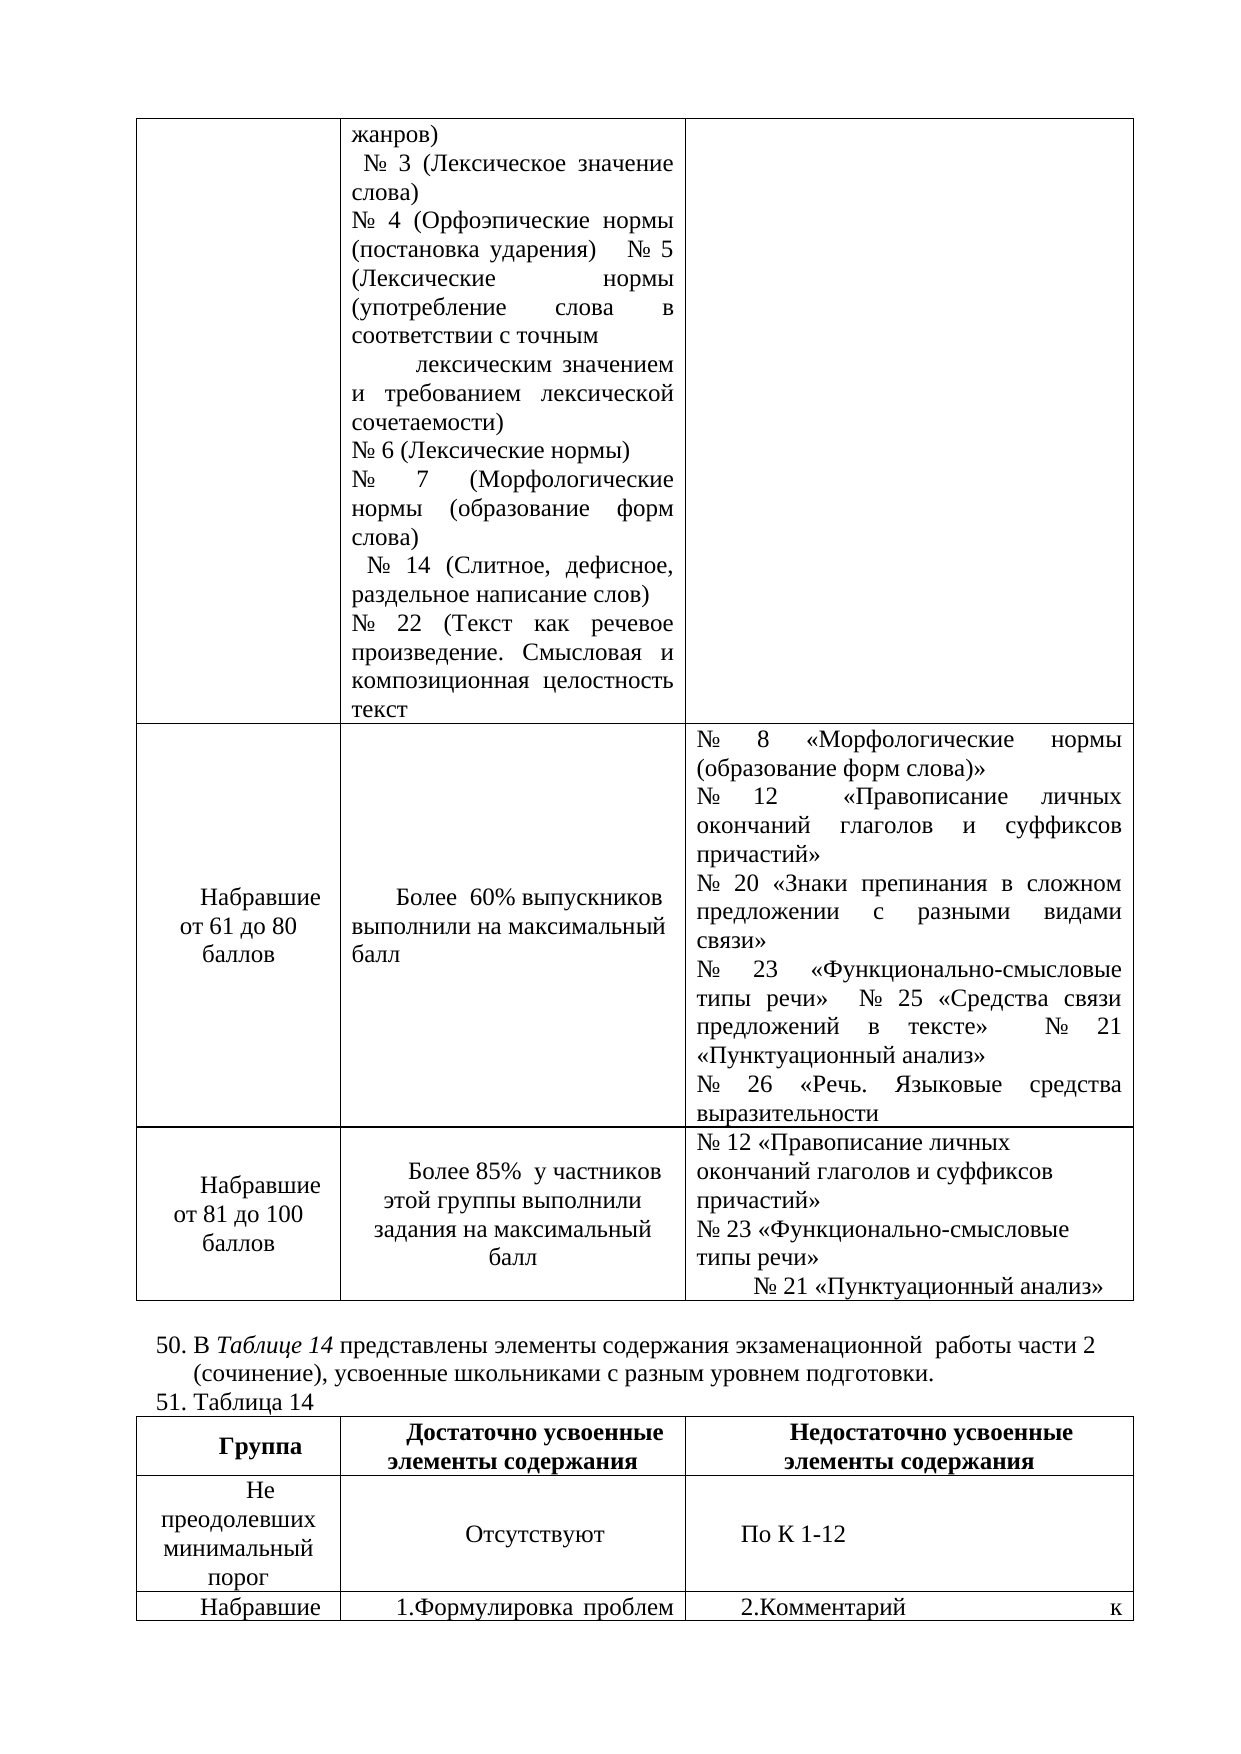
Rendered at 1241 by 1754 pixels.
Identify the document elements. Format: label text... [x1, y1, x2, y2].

list В Таблице 14 представлены элементы содержания экзаменационной работы части 2 (сочинение), усвоенные школьниками с разным уровнем подготовки. [156, 1330, 1152, 1387]
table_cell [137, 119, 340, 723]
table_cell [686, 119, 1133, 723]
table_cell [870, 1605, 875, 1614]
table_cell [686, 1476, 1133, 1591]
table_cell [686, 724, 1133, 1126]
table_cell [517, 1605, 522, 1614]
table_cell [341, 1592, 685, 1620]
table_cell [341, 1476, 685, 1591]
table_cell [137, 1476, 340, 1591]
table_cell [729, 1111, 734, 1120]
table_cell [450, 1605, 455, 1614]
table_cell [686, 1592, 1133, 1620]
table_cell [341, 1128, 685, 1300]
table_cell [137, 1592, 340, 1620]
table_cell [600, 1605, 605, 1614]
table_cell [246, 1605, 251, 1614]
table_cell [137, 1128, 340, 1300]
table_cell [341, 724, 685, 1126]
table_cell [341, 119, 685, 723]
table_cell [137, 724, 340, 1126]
list Таблица 14 [156, 1387, 1152, 1416]
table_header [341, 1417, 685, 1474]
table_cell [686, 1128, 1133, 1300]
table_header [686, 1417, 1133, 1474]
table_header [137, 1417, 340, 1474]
